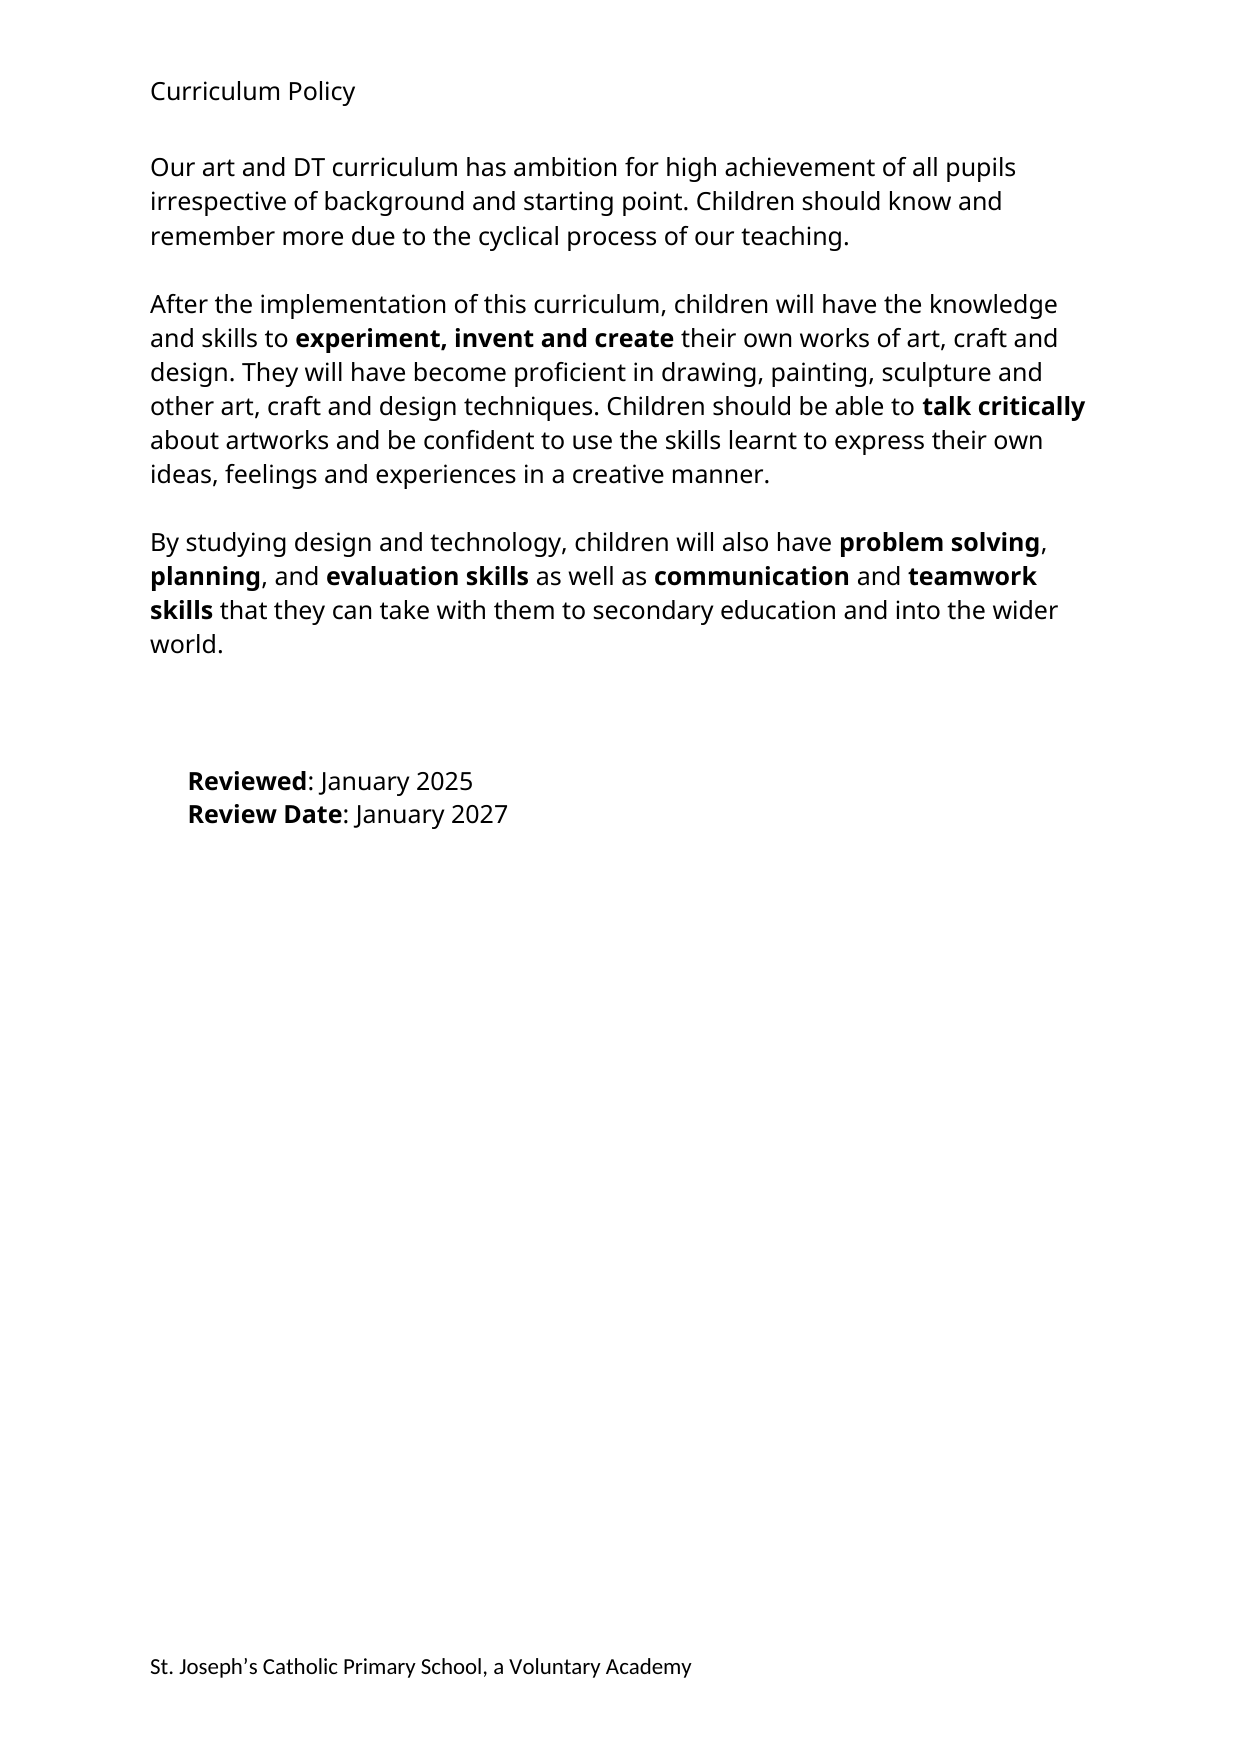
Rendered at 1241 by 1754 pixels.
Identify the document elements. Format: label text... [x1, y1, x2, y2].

text design. They will have become proficient in drawing, painting, sculpture and other art, craft and design techniques. Children should be able to talk critically about artworks and be confident to use the skills learnt to express their own ideas, feelings and experiences in a creative manner. [150, 354, 1090, 491]
text After the implementation of this curriculum, children will have the knowledge and skills to experiment, invent and create their own works of art, craft and [150, 286, 1090, 354]
list Reviewed: January 2025 [187, 763, 1090, 797]
list Review Date: January 2027 [187, 797, 1090, 831]
text Our art and DT curriculum has ambition for high achievement of all pupils irrespective of background and starting point. Children should know and remember more due to the cyclical process of our teaching. [150, 150, 1090, 252]
text By studying design and technology, children will also have problem solving, planning, and evaluation skills as well as communication and teamwork skills that they can take with them to secondary education and into the wider world. [150, 525, 1090, 661]
